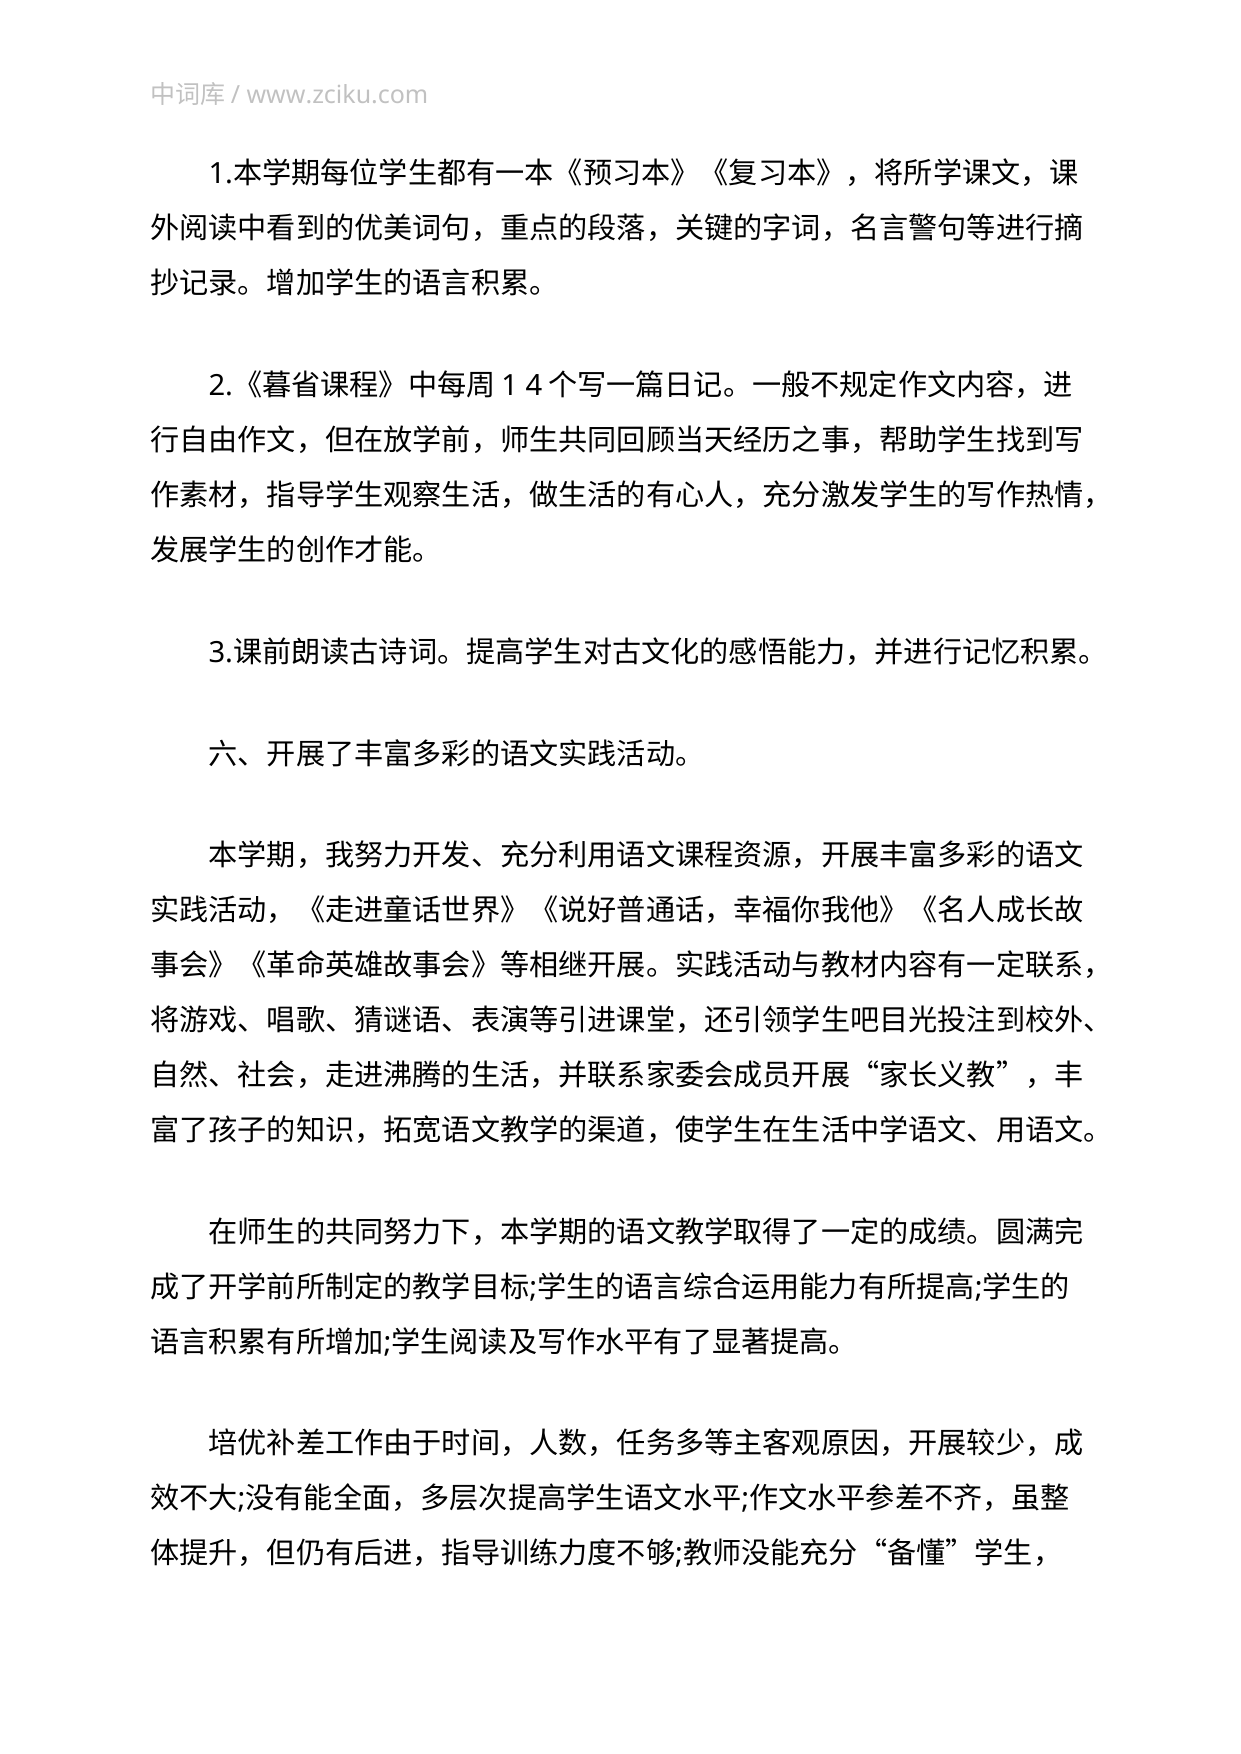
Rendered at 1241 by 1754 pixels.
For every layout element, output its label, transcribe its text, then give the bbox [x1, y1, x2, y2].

text 3.课前朗读古诗词。提高学生对古文化的感悟能力，并进行记忆积累。 [150, 628, 1090, 671]
text 本学期，我努力开发、充分利用语文课程资源，开展丰富多彩的语文实践活动，《走进童话世界》《说好普通话，幸福你我他》《名人成长故事会》《革命英雄故事会》等相继开展。实践活动与教材内容有一定联系，将游戏、唱歌、猜谜语、表演等引进课堂，还引领学生吧目光投注到校外、自然、社会，走进沸腾的生活，并联系家委会成员开展“家长义教”，丰富了孩子的知识，拓宽语文教学的渠道，使学生在生活中学语文、用语文。 [150, 832, 1090, 1149]
text 1.本学期每位学生都有一本《预习本》《复习本》，将所学课文，课外阅读中看到的优美词句，重点的段落，关键的字词，名言警句等进行摘抄记录。增加学生的语言积累。 [150, 150, 1090, 302]
text 在师生的共同努力下，本学期的语文教学取得了一定的成绩。圆满完成了开学前所制定的教学目标;学生的语言综合运用能力有所提高;学生的语言积累有所增加;学生阅读及写作水平有了显著提高。 [150, 1208, 1090, 1361]
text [150, 1420, 1090, 1572]
text 2.《暮省课程》中每周1 4个写一篇日记。一般不规定作文内容，进行自由作文，但在放学前，师生共同回顾当天经历之事，帮助学生找到写作素材，指导学生观察生活，做生活的有心人，充分激发学生的写作热情，发展学生的创作才能。 [150, 362, 1090, 569]
text 六、开展了丰富多彩的语文实践活动。 [150, 730, 1090, 772]
